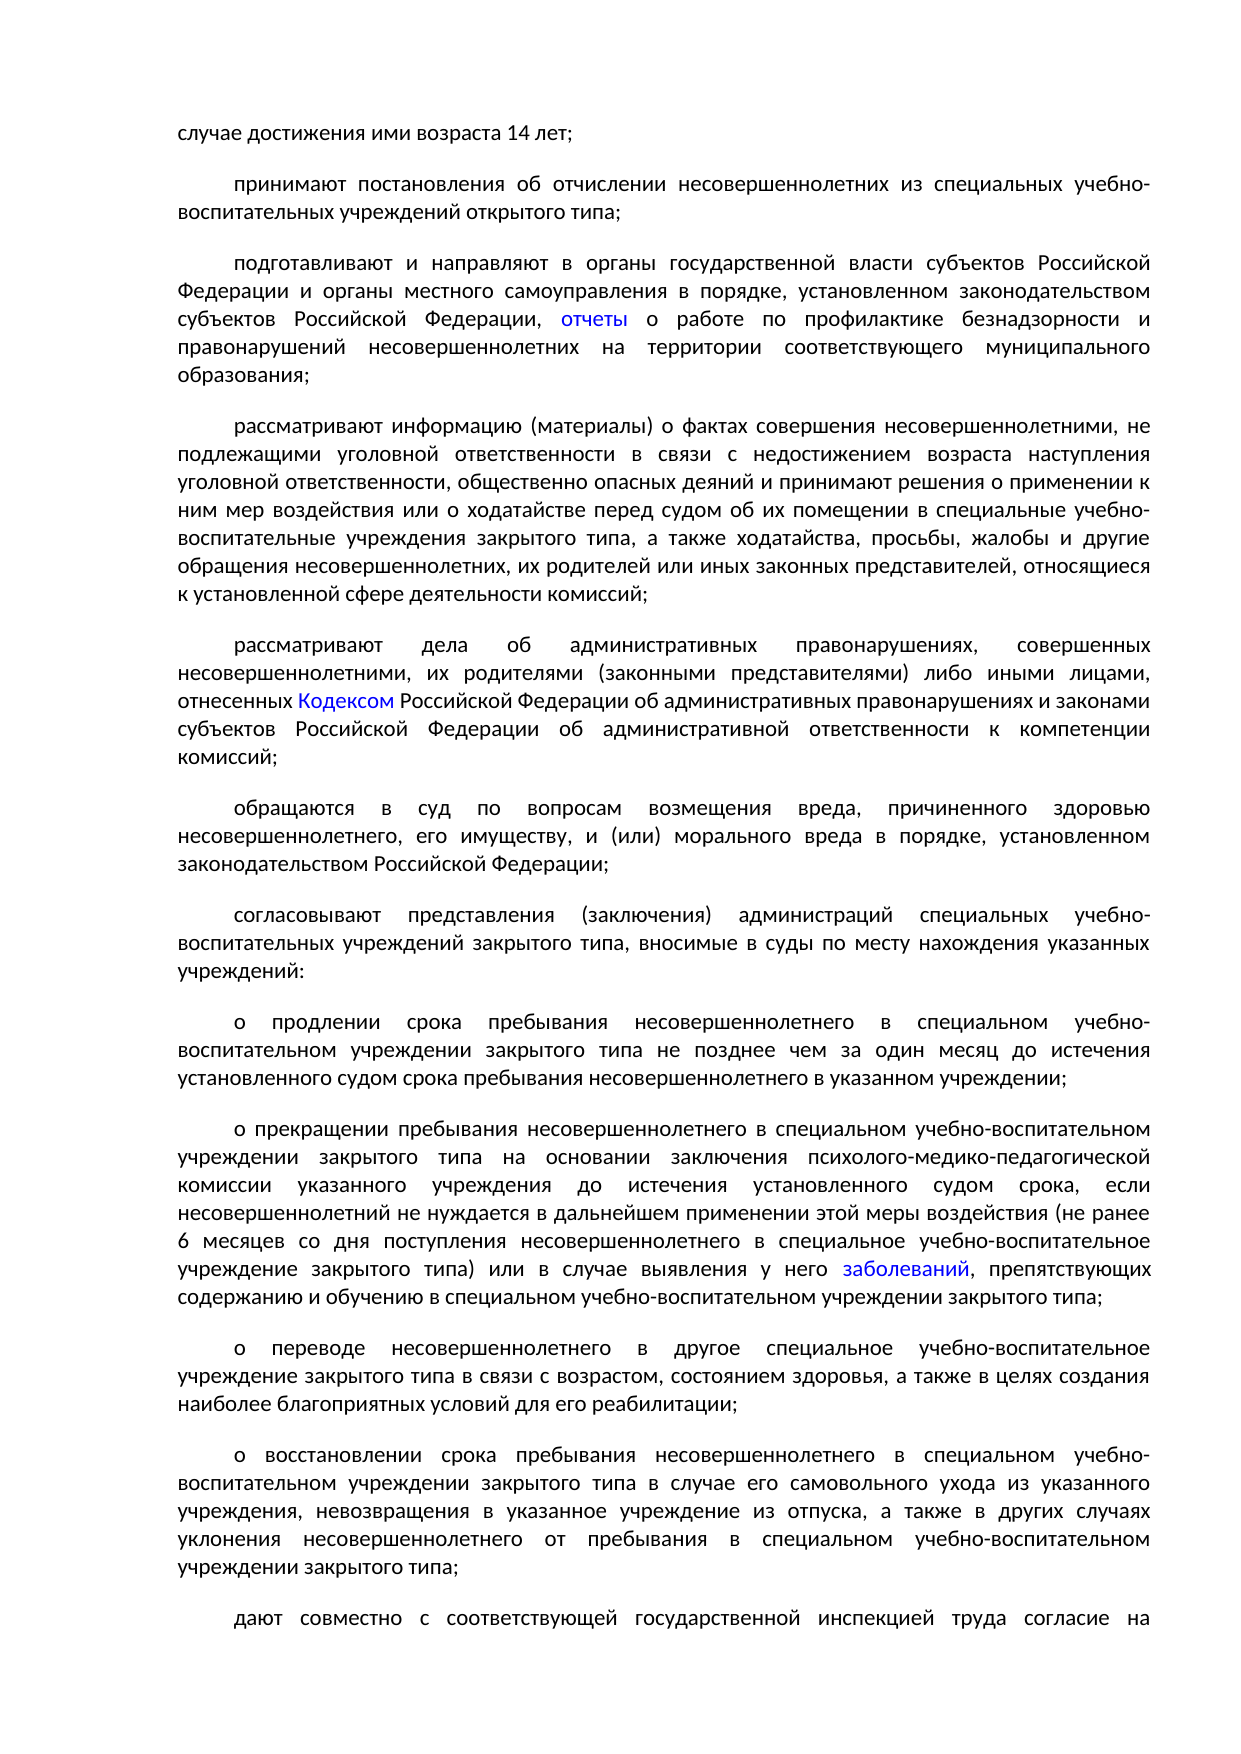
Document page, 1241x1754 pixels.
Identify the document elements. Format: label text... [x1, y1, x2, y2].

text рассматривают информацию (материалы) о фактах совершения несовершеннолетними, не подлежащими уголовной ответственности в связи с недостижением возраста наступления уголовной ответственности, общественно опасных деяний и принимают решения о применении к ним мер воздействия или о ходатайстве перед судом об их помещении в специальные учебно-воспитательные учреждения закрытого типа, а также ходатайства, просьбы, жалобы и другие обращения несовершеннолетних, их родителей или иных законных представителей, относящиеся к установленной сфере деятельности комиссий; [177, 411, 1152, 607]
text принимают постановления об отчислении несовершеннолетних из специальных учебно-воспитательных учреждений открытого типа; [177, 169, 1152, 225]
text обращаются в суд по вопросам возмещения вреда, причиненного здоровью несовершеннолетнего, его имуществу, и (или) морального вреда в порядке, установленном законодательством Российской Федерации; [177, 793, 1152, 877]
text о продлении срока пребывания несовершеннолетнего в специальном учебно-воспитательном учреждении закрытого типа не позднее чем за один месяц до истечения установленного судом срока пребывания несовершеннолетнего в указанном учреждении; [177, 1007, 1152, 1091]
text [177, 118, 1152, 146]
text рассматривают дела об административных правонарушениях, совершенных несовершеннолетними, их родителями (законными представителями) либо иными лицами, отнесенных Кодексом Российской Федерации об административных правонарушениях и законами субъектов Российской Федерации об административной ответственности к компетенции комиссий; [177, 630, 1152, 770]
text подготавливают и направляют в органы государственной власти субъектов Российской Федерации и органы местного самоуправления в порядке, установленном законодательством субъектов Российской Федерации, отчеты о работе по профилактике безнадзорности и правонарушений несовершеннолетних на территории соответствующего муниципального образования; [177, 248, 1152, 388]
text о восстановлении срока пребывания несовершеннолетнего в специальном учебно-воспитательном учреждении закрытого типа в случае его самовольного ухода из указанного учреждения, невозвращения в указанное учреждение из отпуска, а также в других случаях уклонения несовершеннолетнего от пребывания в специальном учебно-воспитательном учреждении закрытого типа; [177, 1440, 1152, 1580]
text согласовывают представления (заключения) администраций специальных учебно-воспитательных учреждений закрытого типа, вносимые в суды по месту нахождения указанных учреждений: [177, 900, 1152, 984]
text о прекращении пребывания несовершеннолетнего в специальном учебно-воспитательном учреждении закрытого типа на основании заключения психолого-медико-педагогической комиссии указанного учреждения до истечения установленного судом срока, если несовершеннолетний не нуждается в дальнейшем применении этой меры воздействия (не ранее 6 месяцев со дня поступления несовершеннолетнего в специальное учебно-воспитательное учреждение закрытого типа) или в случае выявления у него заболеваний, препятствующих содержанию и обучению в специальном учебно-воспитательном учреждении закрытого типа; [177, 1114, 1152, 1310]
text о переводе несовершеннолетнего в другое специальное учебно-воспитательное учреждение закрытого типа в связи с возрастом, состоянием здоровья, а также в целях создания наиболее благоприятных условий для его реабилитации; [177, 1333, 1152, 1417]
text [177, 1603, 1152, 1631]
